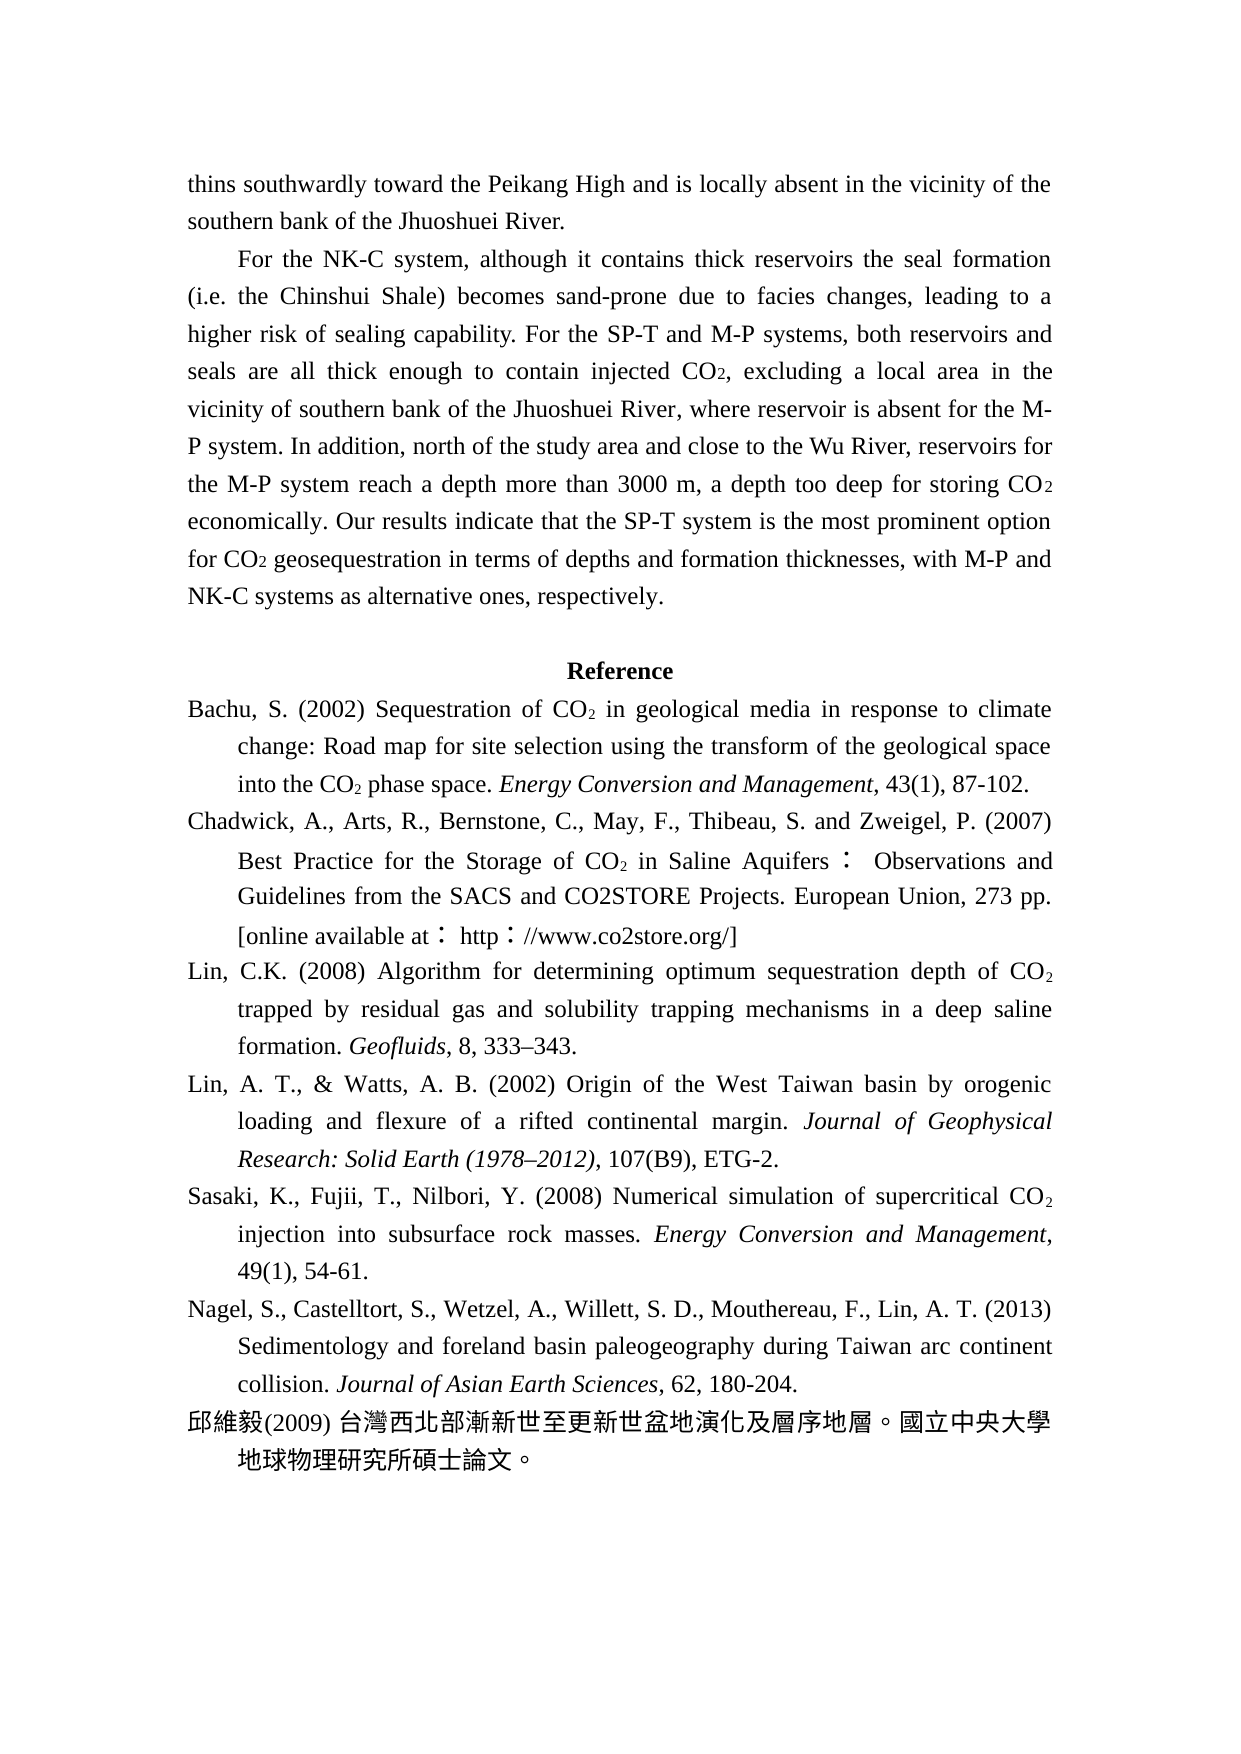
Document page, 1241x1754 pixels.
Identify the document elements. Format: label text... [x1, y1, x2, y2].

text Reference [187, 652, 1053, 689]
text Sasaki, K., Fujii, T., Nilbori, Y. (2008) Numerical simulation of supercritical CO2 injection into subsurface rock masses. Energy Conversion and Management, 49(1), 54-61. [187, 1177, 1053, 1289]
text Bachu, S. (2002) Sequestration of CO2 in geological media in response to climate change: Road map for site selection using the transform of the geological space into the CO2 phase space. Energy Conversion and Management, 43(1), 87-102. [187, 689, 1053, 802]
text Lin, C.K. (2008) Algorithm for determining optimum sequestration depth of CO2 trapped by residual gas and solubility trapping mechanisms in a deep saline formation. Geofluids, 8, 333–343. [187, 952, 1053, 1064]
text Lin, A. T., & Watts, A. B. (2002) Origin of the West Taiwan basin by orogenic loading and flexure of a rifted continental margin. Journal of Geophysical Research: Solid Earth (1978–2012), 107(B9), ETG-2. [187, 1064, 1053, 1177]
text 邱維毅(2009) 台灣西北部漸新世至更新世盆地演化及層序地層。國立中央大學地球物理研究所碩士論文。 [187, 1402, 1053, 1477]
text For the NK-C system, although it contains thick reservoirs the seal formation (i.e. the Chinshui Shale) becomes sand-prone due to facies changes, leading to a higher risk of sealing capability. For the SP-T and M-P systems, both reservoirs and seals are all thick enough to contain injected CO2, excluding a local area in the vicinity of southern bank of the Jhuoshuei River, where reservoir is absent for the M-P system. In addition, north of the study area and close to the Wu River, reservoirs for the M-P system reach a depth more than 3000 m, a depth too deep for storing CO2 economically. Our results indicate that the SP-T system is the most prominent option for CO2 geosequestration in terms of depths and formation thicknesses, with M-P and NK-C systems as alternative ones, respectively. [187, 239, 1053, 614]
text Chadwick, A., Arts, R., Bernstone, C., May, F., Thibeau, S. and Zweigel, P. (2007) Best Practice for the Storage of CO2 in Saline Aquifers： Observations and Guidelines from the SACS and CO2STORE Projects. European Union, 273 pp. [online available at： http：//www.co2store.org/] [187, 802, 1053, 952]
text Nagel, S., Castelltort, S., Wetzel, A., Willett, S. D., Mouthereau, F., Lin, A. T. (2013) Sedimentology and foreland basin paleogeography during Taiwan arc continent collision. Journal of Asian Earth Sciences, 62, 180-204. [187, 1289, 1053, 1402]
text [187, 164, 1053, 239]
